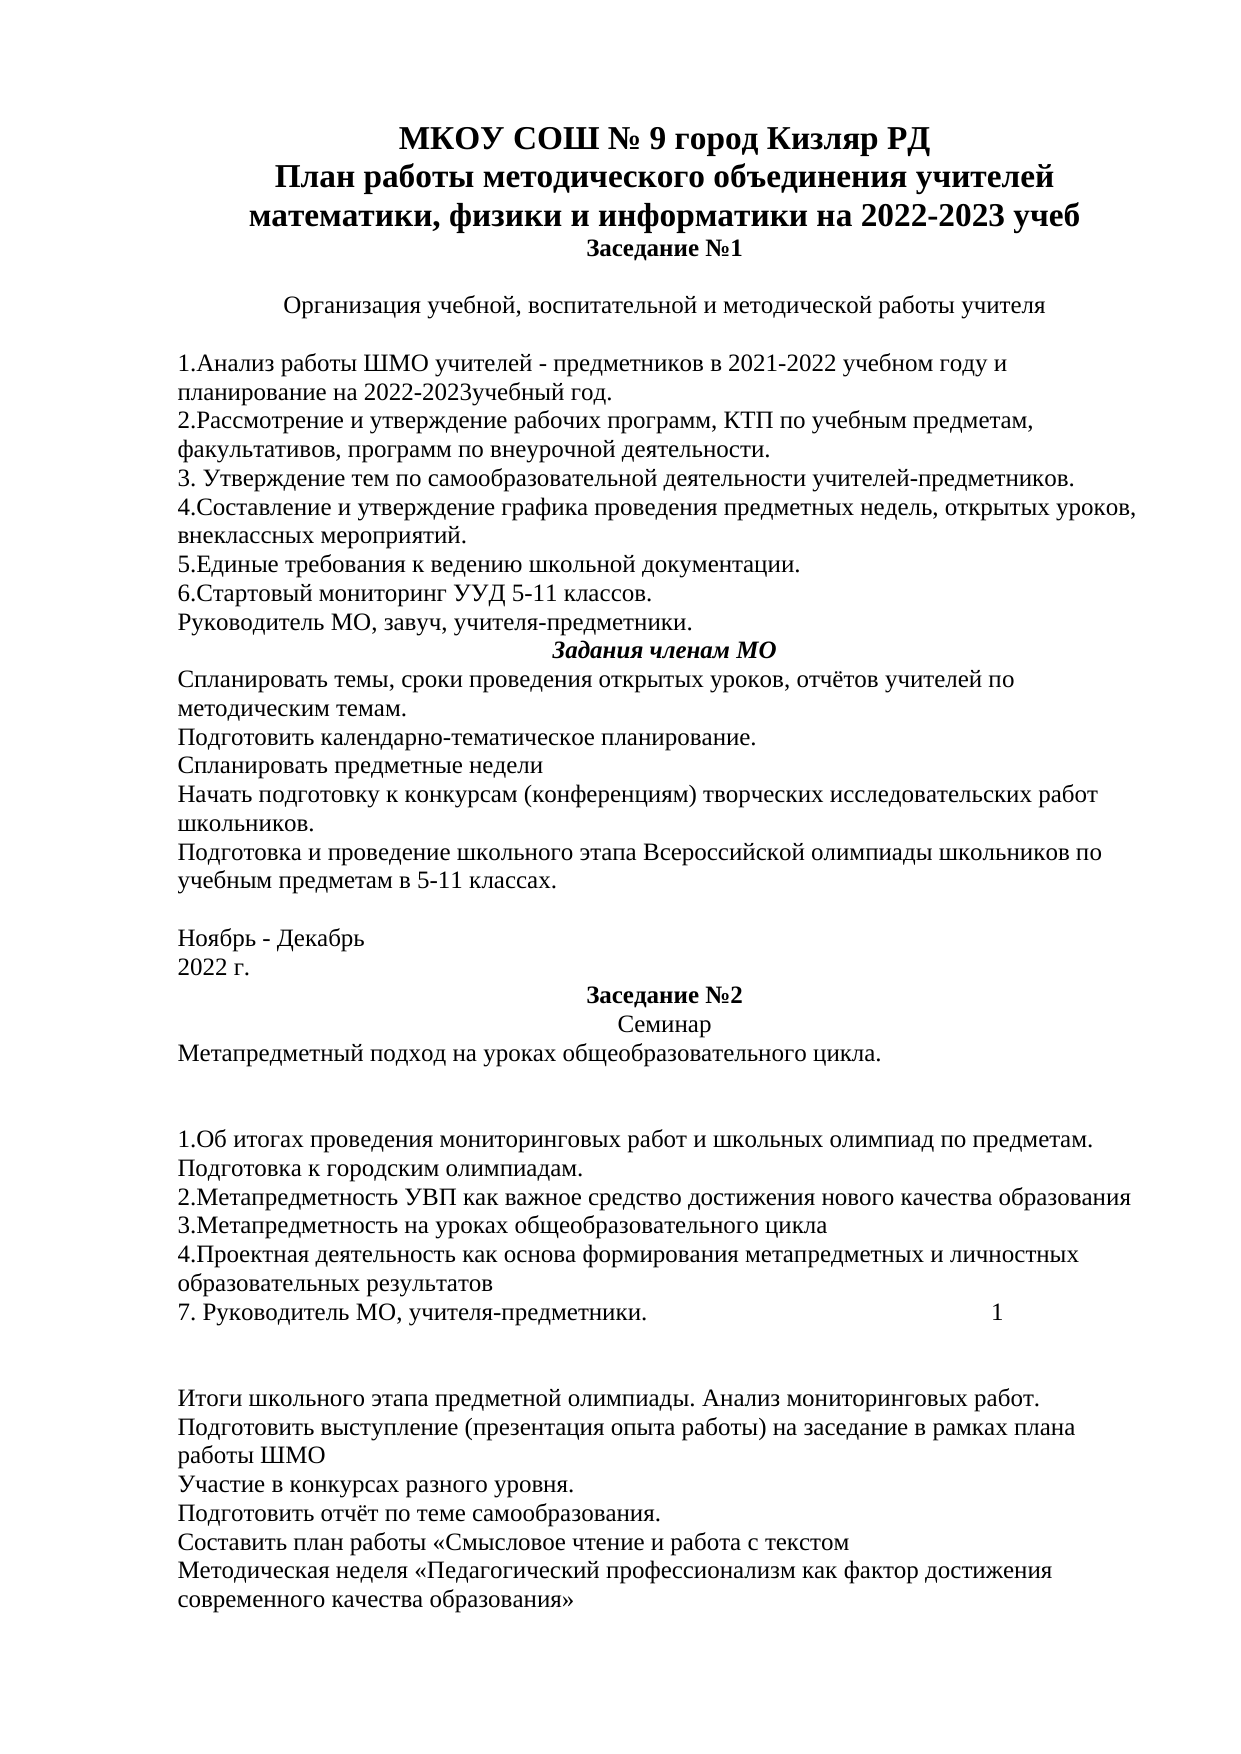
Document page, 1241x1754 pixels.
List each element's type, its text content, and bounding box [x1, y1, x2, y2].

text Начать подготовку к конкурсам (конференциям) творческих исследовательских работ школьников. [177, 779, 1152, 837]
text Заседание №2 [177, 981, 1152, 1009]
text 1.Анализ работы ШМО учителей - предметников в 2021-2022 учебном году и планирование на 2022-2023учебный год. [177, 348, 1152, 406]
text Заседание №1 [177, 233, 1152, 262]
text 7. Руководитель МО, учителя-предметники. 1 [177, 1297, 1152, 1326]
text Итоги школьного этапа предметной олимпиады. Анализ мониторинговых работ. [177, 1383, 1152, 1412]
text Подготовить календарно-тематическое планирование. [177, 722, 1152, 751]
text Семинар [177, 1009, 1152, 1038]
text Ноябрь - Декабрь [177, 923, 1152, 952]
text 4.Составление и утверждение графика проведения предметных недель, открытых уроков, внеклассных мероприятий. [177, 492, 1152, 549]
text 1.Об итогах проведения мониторинговых работ и школьных олимпиад по предметам. Подготовка к городским олимпиадам. [177, 1124, 1152, 1182]
text 6.Стартовый мониторинг УУД 5-11 классов. [177, 578, 1152, 607]
text План работы методического объединения учителей математики, физики и информатики на 2022-2023 учеб [177, 156, 1152, 233]
text Организация учебной, воспитательной и методической работы учителя [177, 291, 1152, 319]
text 3.Метапредметность на уроках общеобразовательного цикла [177, 1211, 1152, 1239]
text Подготовить отчёт по теме самообразования. [177, 1498, 1152, 1527]
text МКОУ СОШ № 9 город Кизляр РД [177, 118, 1152, 156]
text Подготовка и проведение школьного этапа Всероссийской олимпиады школьников по учебным предметам в 5-11 классах. [177, 837, 1152, 894]
text Подготовить выступление (презентация опыта работы) на заседание в рамках плана работы ШМО [177, 1412, 1152, 1469]
text Методическая неделя «Педагогический профессионализм как фактор достижения современного качества образования» [177, 1556, 1152, 1613]
text Составить план работы «Смысловое чтение и работа с текстом [177, 1527, 1152, 1556]
text 2.Рассмотрение и утверждение рабочих программ, КТП по учебным предметам, факультативов, программ по внеурочной деятельности. [177, 406, 1152, 463]
text Руководитель МО, завуч, учителя-предметники. [177, 607, 1152, 636]
text Спланировать темы, сроки проведения открытых уроков, отчётов учителей по методическим темам. [177, 664, 1152, 722]
text Задания членам МО [177, 636, 1152, 664]
text 4.Проектная деятельность как основа формирования метапредметных и личностных образовательных результатов [177, 1239, 1152, 1297]
text 2.Метапредметность УВП как важное средство достижения нового качества образования [177, 1182, 1152, 1211]
text Метапредметный подход на уроках общеобразовательного цикла. [177, 1038, 1152, 1067]
text 5.Единые требования к ведению школьной документации. [177, 549, 1152, 578]
text 2022 г. [177, 952, 1152, 981]
text 3. Утверждение тем по самообразовательной деятельности учителей-предметников. [177, 463, 1152, 492]
text Участие в конкурсах разного уровня. [177, 1469, 1152, 1498]
text Спланировать предметные недели [177, 751, 1152, 779]
